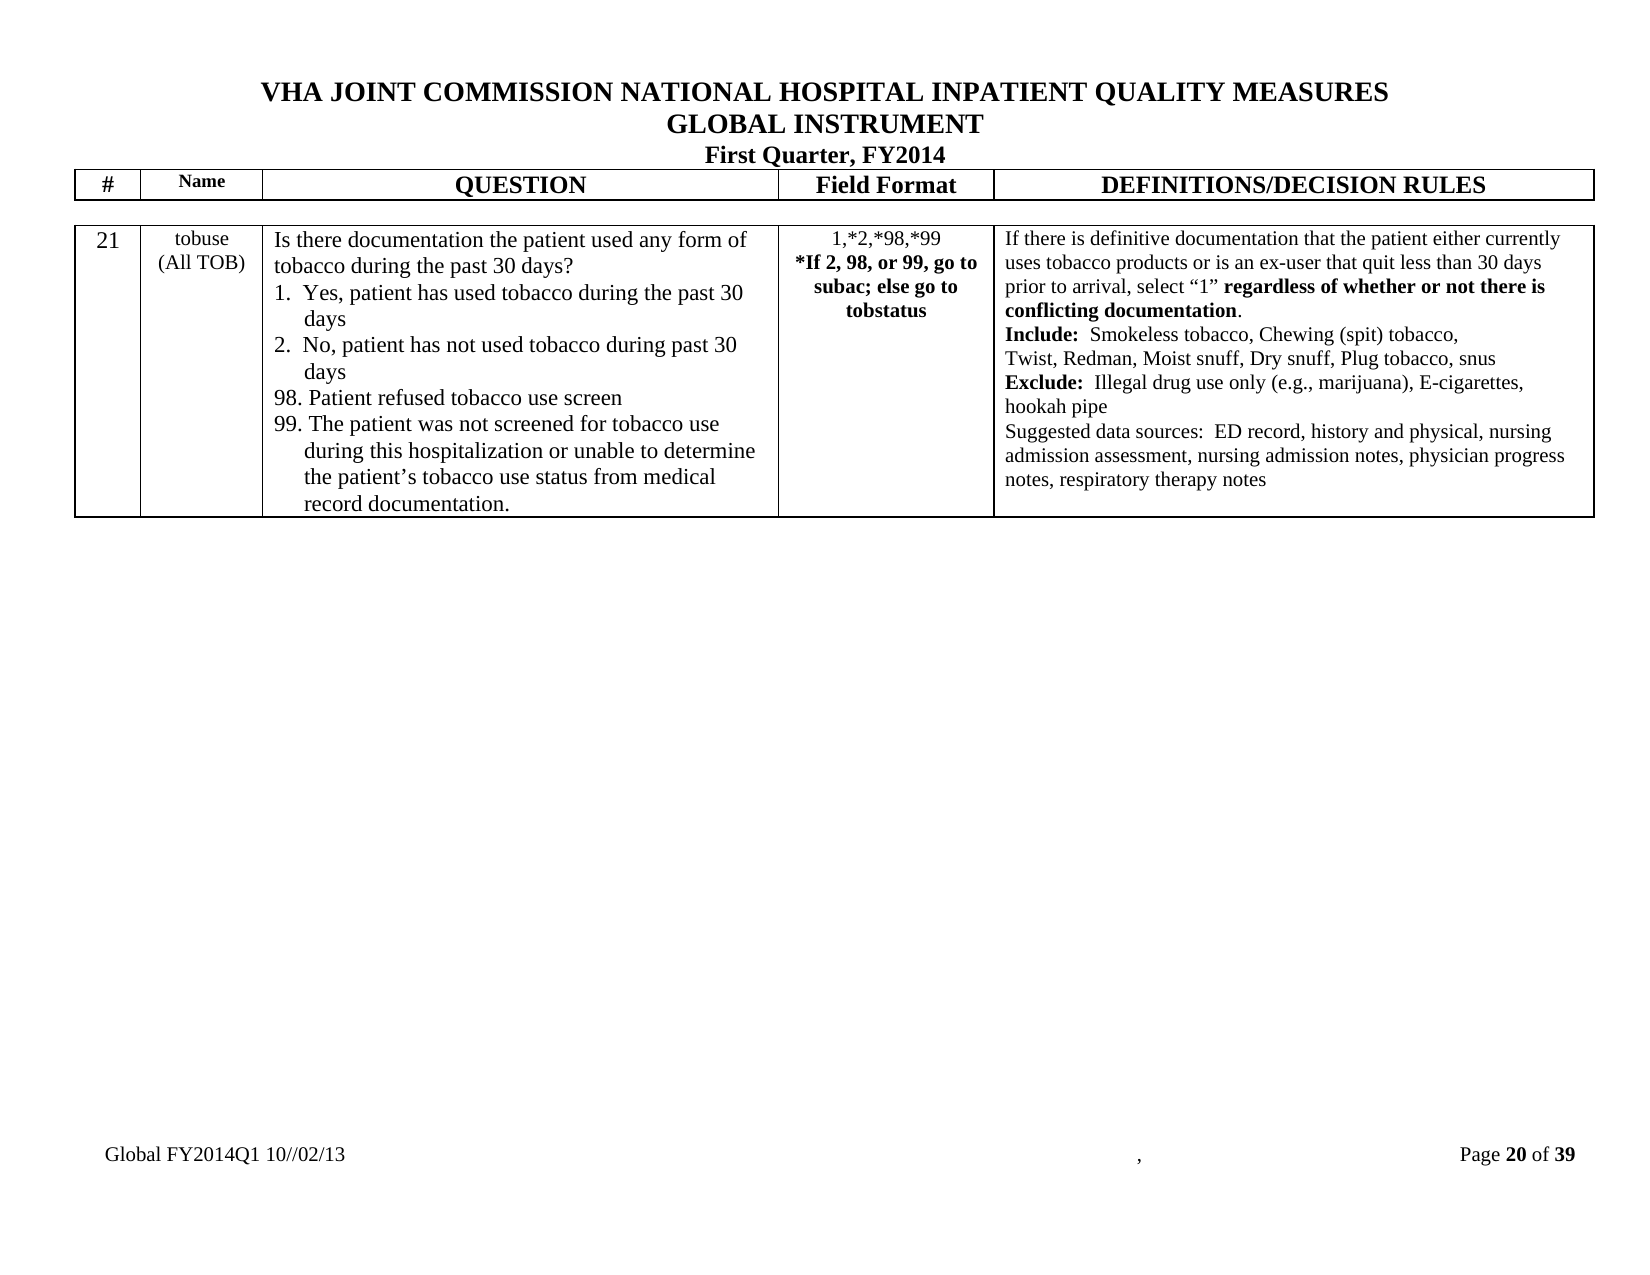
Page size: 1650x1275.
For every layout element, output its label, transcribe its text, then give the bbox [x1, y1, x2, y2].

table_cell 21 [76, 226, 140, 516]
table_cell tobuse (All TOB) [141, 226, 262, 516]
table_cell Is there documentation the patient used any form of tobacco during the past 30 days? 1. Yes, patient has used tobacco during the past 30 days 2. No, patient has not used tobacco during past 30 days 98. Patient refused tobacco use screen 99. The patient was not screened for tobacco use during this hospitalization or unable to determine the patient’s tobacco use status from medical record documentation. [263, 226, 778, 516]
table_cell 1,*2,*98,*99 *If 2, 98, or 99, go to subac; else go to tobstatus [779, 226, 993, 516]
table_cell If there is definitive documentation that the patient either currently uses tobacco products or is an ex-user that quit less than 30 days prior to arrival, select “1” regardless of whether or not there is conflicting documentation. Include: Smokeless tobacco, Chewing (spit) tobacco, Twist, Redman, Moist snuff, Dry snuff, Plug tobacco, snus Exclude: Illegal drug use only (e.g., marijuana), E-cigarettes, hookah pipe Suggested data sources: ED record, history and physical, nursing admission assessment, nursing admission notes, physician progress notes, respiratory therapy notes [995, 226, 1593, 516]
